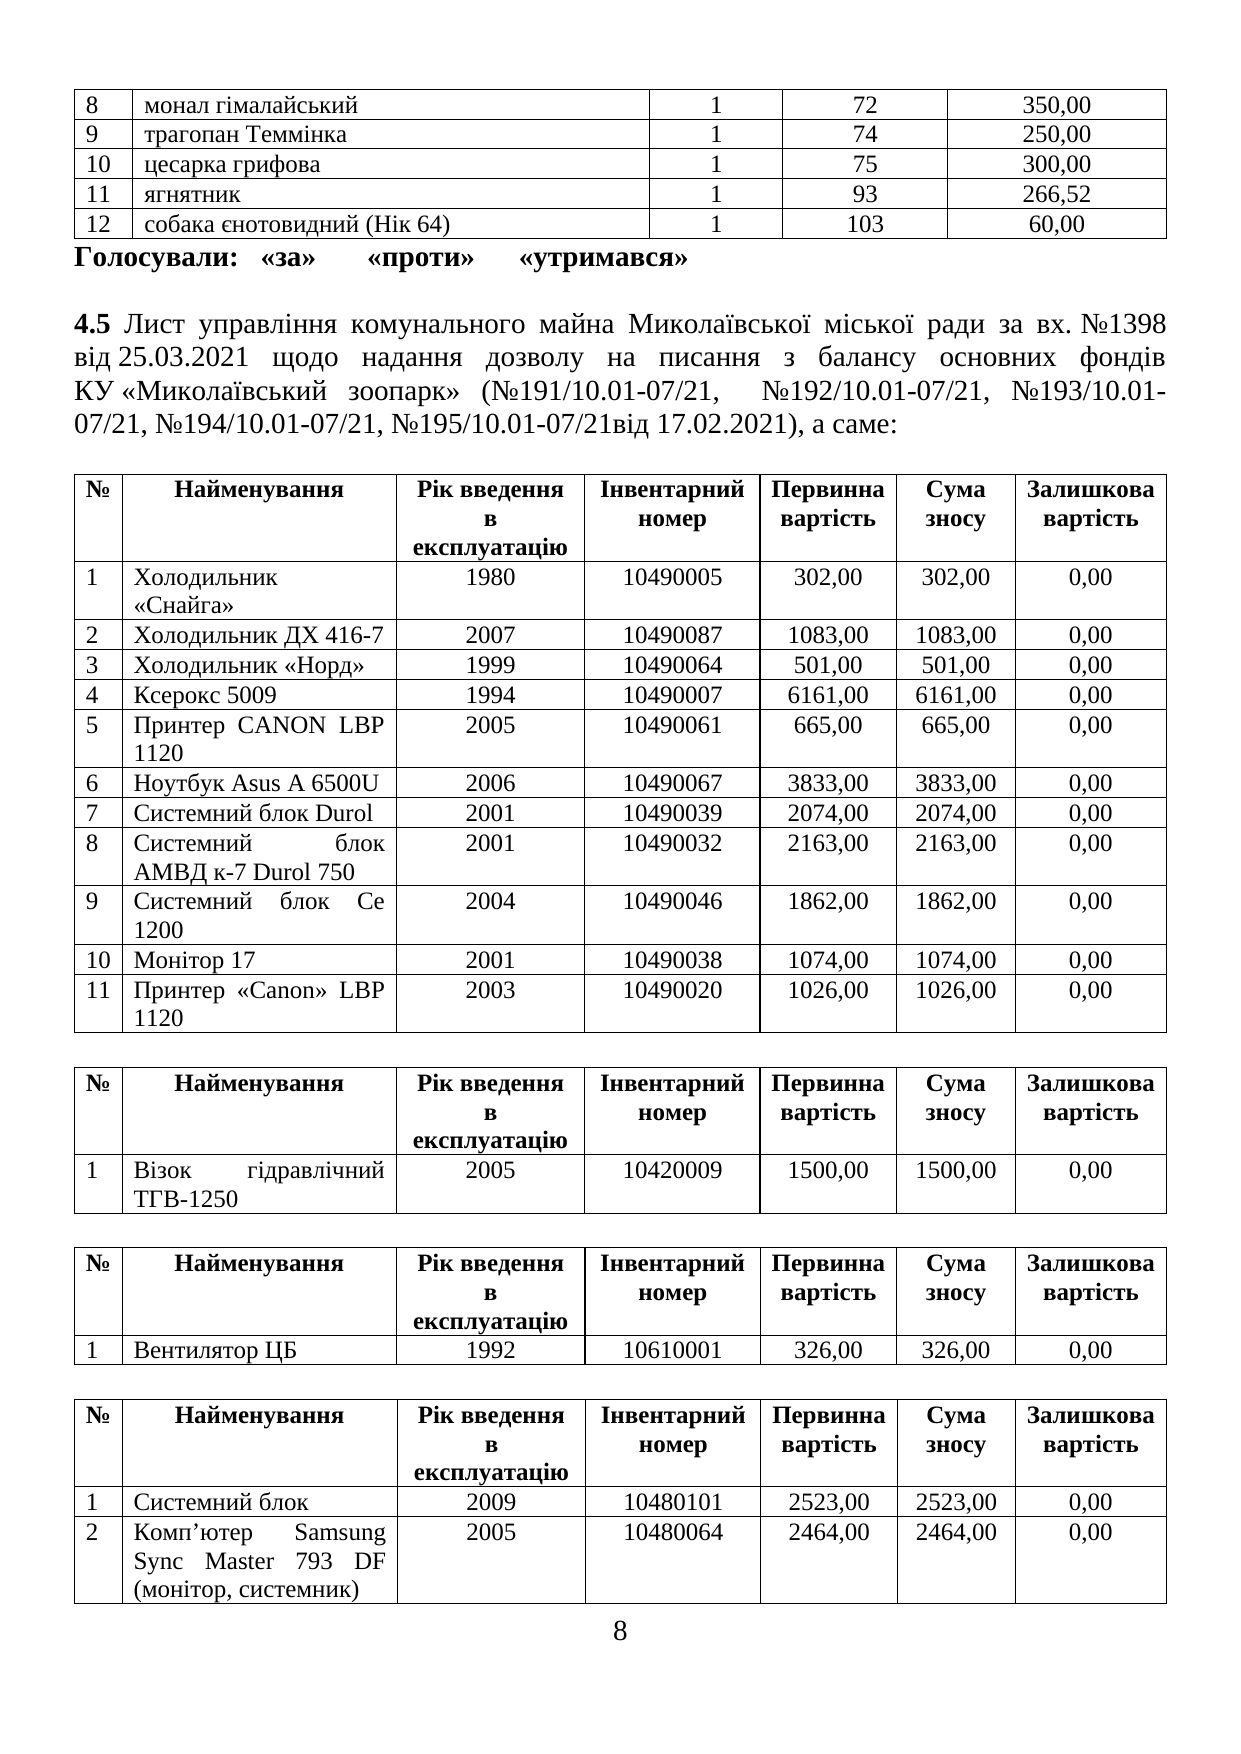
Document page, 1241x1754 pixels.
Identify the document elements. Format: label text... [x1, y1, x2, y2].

table_cell 2163,00 [761, 828, 896, 885]
table_cell 250,00 [948, 120, 1166, 148]
table_header Первинна вартість [761, 1068, 896, 1154]
table_header Найменування [123, 1400, 397, 1486]
table_cell 72 [783, 90, 947, 118]
table_cell 2074,00 [761, 798, 896, 827]
table_header Найменування [123, 1248, 396, 1334]
table_cell 6161,00 [761, 680, 896, 709]
table_cell монал гімалайський [133, 90, 649, 118]
table_header № [75, 1248, 122, 1334]
table_header Сума зносу [897, 1068, 1015, 1154]
table_cell 350,00 [948, 90, 1166, 118]
table_cell 10490032 [585, 828, 759, 885]
table_cell Комп’ютер Samsung Sync Master 793 DF (монітор, системник) [123, 1517, 397, 1603]
table_cell 2523,00 [898, 1487, 1015, 1516]
table_cell 5 [75, 710, 122, 767]
table_cell 1 [650, 209, 782, 238]
table_cell Ксерокс 5009 [123, 680, 396, 709]
table_cell 665,00 [897, 710, 1015, 767]
table_header № [75, 1068, 122, 1154]
table_cell Системний блок [123, 1487, 397, 1516]
table_cell 60,00 [948, 209, 1166, 238]
table_cell 3 [75, 650, 122, 679]
table_cell 9 [75, 120, 132, 148]
table_cell 1083,00 [761, 620, 896, 649]
table_cell Системний блок АМВД к-7 Durol 750 [123, 828, 396, 885]
table_header Залишкова вартість [1016, 475, 1166, 561]
table_cell 4 [75, 680, 122, 709]
table_cell 12 [75, 209, 132, 238]
table_cell 8 [75, 90, 132, 118]
table_header Інвентарний номер [585, 1068, 759, 1154]
table_cell 1074,00 [761, 945, 896, 974]
table_cell Принтер CANON LBP 1120 [123, 710, 396, 767]
table_cell 74 [783, 120, 947, 148]
table_header Інвентарний номер [585, 475, 759, 561]
table_cell 2001 [397, 945, 584, 974]
table_cell 6 [75, 768, 122, 797]
table_cell Холодильник «Норд» [123, 650, 396, 679]
table_cell 3833,00 [897, 768, 1015, 797]
table_cell трагопан Теммінка [133, 120, 649, 148]
table_cell 2003 [397, 975, 584, 1032]
table_cell 1992 [397, 1336, 584, 1364]
table_cell 1862,00 [761, 886, 896, 944]
table_cell 0,00 [1016, 710, 1166, 767]
table_cell 1999 [397, 650, 584, 679]
table_cell 1500,00 [897, 1155, 1015, 1213]
table_cell 8 [75, 828, 122, 885]
table_cell 10 [75, 945, 122, 974]
table_cell Візок гідравлічний ТГВ-1250 [123, 1155, 396, 1213]
table_cell 1980 [397, 562, 584, 619]
table_cell 0,00 [1016, 768, 1166, 797]
table_cell 266,52 [948, 179, 1166, 208]
table_cell 2005 [397, 1155, 584, 1213]
table_cell Вентилятор ЦБ [123, 1336, 396, 1364]
table_cell 10480101 [586, 1487, 760, 1516]
table_header Інвентарний номер [586, 1248, 760, 1334]
table_header № [75, 475, 122, 561]
table_header Залишкова вартість [1016, 1248, 1166, 1334]
table_cell 0,00 [1016, 798, 1166, 827]
table_cell собака єнотовидний (Нік 64) [133, 209, 649, 238]
table_cell 2007 [397, 620, 584, 649]
table_cell 10490020 [585, 975, 759, 1032]
table_cell 0,00 [1016, 620, 1166, 649]
table_header № [75, 1400, 122, 1486]
table_cell 10490007 [585, 680, 759, 709]
table_cell 0,00 [1016, 1517, 1166, 1603]
table_cell Холодильник ДХ 416-7 [123, 620, 396, 649]
table_cell 2 [75, 620, 122, 649]
table_cell 2009 [398, 1487, 585, 1516]
table_cell 665,00 [761, 710, 896, 767]
table_cell 1994 [397, 680, 584, 709]
table_cell 11 [75, 179, 132, 208]
table_header Рік введення в експлуатацію [398, 1400, 585, 1486]
table_header Первинна вартість [761, 1400, 897, 1486]
table_cell 75 [783, 149, 947, 178]
table_header Сума зносу [897, 1248, 1015, 1334]
table_header Інвентарний номер [586, 1400, 760, 1486]
table_cell 1 [650, 120, 782, 148]
table_cell 2523,00 [761, 1487, 897, 1516]
table_cell Принтер «Canon» LBP 1120 [123, 975, 396, 1032]
table_cell 2163,00 [897, 828, 1015, 885]
table_cell 1 [650, 179, 782, 208]
table_cell 7 [75, 798, 122, 827]
table_cell 1500,00 [761, 1155, 896, 1213]
table_cell 326,00 [897, 1336, 1015, 1364]
table_cell 0,00 [1016, 945, 1166, 974]
table_cell 10420009 [585, 1155, 759, 1213]
table_cell 10610001 [586, 1336, 760, 1364]
table_cell 10490039 [585, 798, 759, 827]
table_cell 10490087 [585, 620, 759, 649]
table_cell 10 [75, 149, 132, 178]
table_cell 1 [75, 1155, 122, 1213]
table_cell Холодильник «Снайга» [123, 562, 396, 619]
table_cell 302,00 [897, 562, 1015, 619]
table_cell Ноутбук Asus A 6500U [123, 768, 396, 797]
table_header Найменування [123, 1068, 396, 1154]
table_header Рік введення в експлуатацію [397, 1068, 584, 1154]
table_cell 2001 [397, 828, 584, 885]
table_cell 2464,00 [761, 1517, 897, 1603]
table_cell Монітор 17 [123, 945, 396, 974]
table_cell 9 [75, 886, 122, 944]
table_cell 2005 [398, 1517, 585, 1603]
table_cell 501,00 [761, 650, 896, 679]
table_cell 2005 [397, 710, 584, 767]
table_cell 10480064 [586, 1517, 760, 1603]
text 4.5 Лист управління комунального майна Миколаївської міської ради за вх. №1398 від 25.03.2021 щодо надання дозволу на писання з балансу основних фондів КУ «Миколаївський зоопарк» (№191/10.01-07/21, №192/10.01-07/21, №193/10.01-07/21, №194/10.01-07/21, №195/10.01-07/21від 17.02.2021), а саме: [74, 306, 1167, 440]
table_cell 0,00 [1016, 886, 1166, 944]
table_cell 1026,00 [761, 975, 896, 1032]
table_header Первинна вартість [761, 1248, 896, 1334]
table_cell 10490005 [585, 562, 759, 619]
table_cell 300,00 [948, 149, 1166, 178]
table_cell 1862,00 [897, 886, 1015, 944]
text Голосували: «за» «проти» «утримався» [74, 239, 1167, 272]
table_cell 1 [75, 1336, 122, 1364]
table_header Сума зносу [897, 475, 1015, 561]
table_cell 93 [783, 179, 947, 208]
table_cell Системний блок Се 1200 [123, 886, 396, 944]
table_cell 1083,00 [897, 620, 1015, 649]
table_header Рік введення в експлуатацію [397, 475, 584, 561]
table_cell 11 [75, 975, 122, 1032]
table_cell 0,00 [1016, 828, 1166, 885]
table_cell 10490067 [585, 768, 759, 797]
table_cell 10490061 [585, 710, 759, 767]
table_header Найменування [123, 475, 396, 561]
table_cell 0,00 [1016, 650, 1166, 679]
table_cell 2004 [397, 886, 584, 944]
table_cell 10490064 [585, 650, 759, 679]
table_cell 10490038 [585, 945, 759, 974]
table_cell 501,00 [897, 650, 1015, 679]
table_cell 1 [650, 149, 782, 178]
table_cell 2001 [397, 798, 584, 827]
table_cell 103 [783, 209, 947, 238]
table_cell 2 [75, 1517, 122, 1603]
table_cell 10490046 [585, 886, 759, 944]
table_cell 6161,00 [897, 680, 1015, 709]
table_header Первинна вартість [761, 475, 896, 561]
table_cell 2074,00 [897, 798, 1015, 827]
table_cell 0,00 [1016, 975, 1166, 1032]
table_cell 0,00 [1016, 1155, 1166, 1213]
table_cell 3833,00 [761, 768, 896, 797]
table_cell 1026,00 [897, 975, 1015, 1032]
table_cell 1 [75, 562, 122, 619]
table_cell 302,00 [761, 562, 896, 619]
table_cell 2464,00 [898, 1517, 1015, 1603]
table_cell 0,00 [1016, 680, 1166, 709]
table_cell 1 [75, 1487, 122, 1516]
table_cell 1 [650, 90, 782, 118]
table_cell ягнятник [133, 179, 649, 208]
table_cell цесарка грифова [133, 149, 649, 178]
table_cell Системний блок Durol [123, 798, 396, 827]
table_cell 326,00 [761, 1336, 896, 1364]
table_header Сума зносу [898, 1400, 1015, 1486]
table_header Залишкова вартість [1016, 1068, 1166, 1154]
table_header Залишкова вартість [1016, 1400, 1166, 1486]
table_cell 0,00 [1016, 1487, 1166, 1516]
table_cell 2006 [397, 768, 584, 797]
table_cell 1074,00 [897, 945, 1015, 974]
table_cell 0,00 [1016, 562, 1166, 619]
table_header Рік введення в експлуатацію [397, 1248, 584, 1334]
table_cell 0,00 [1016, 1336, 1166, 1364]
